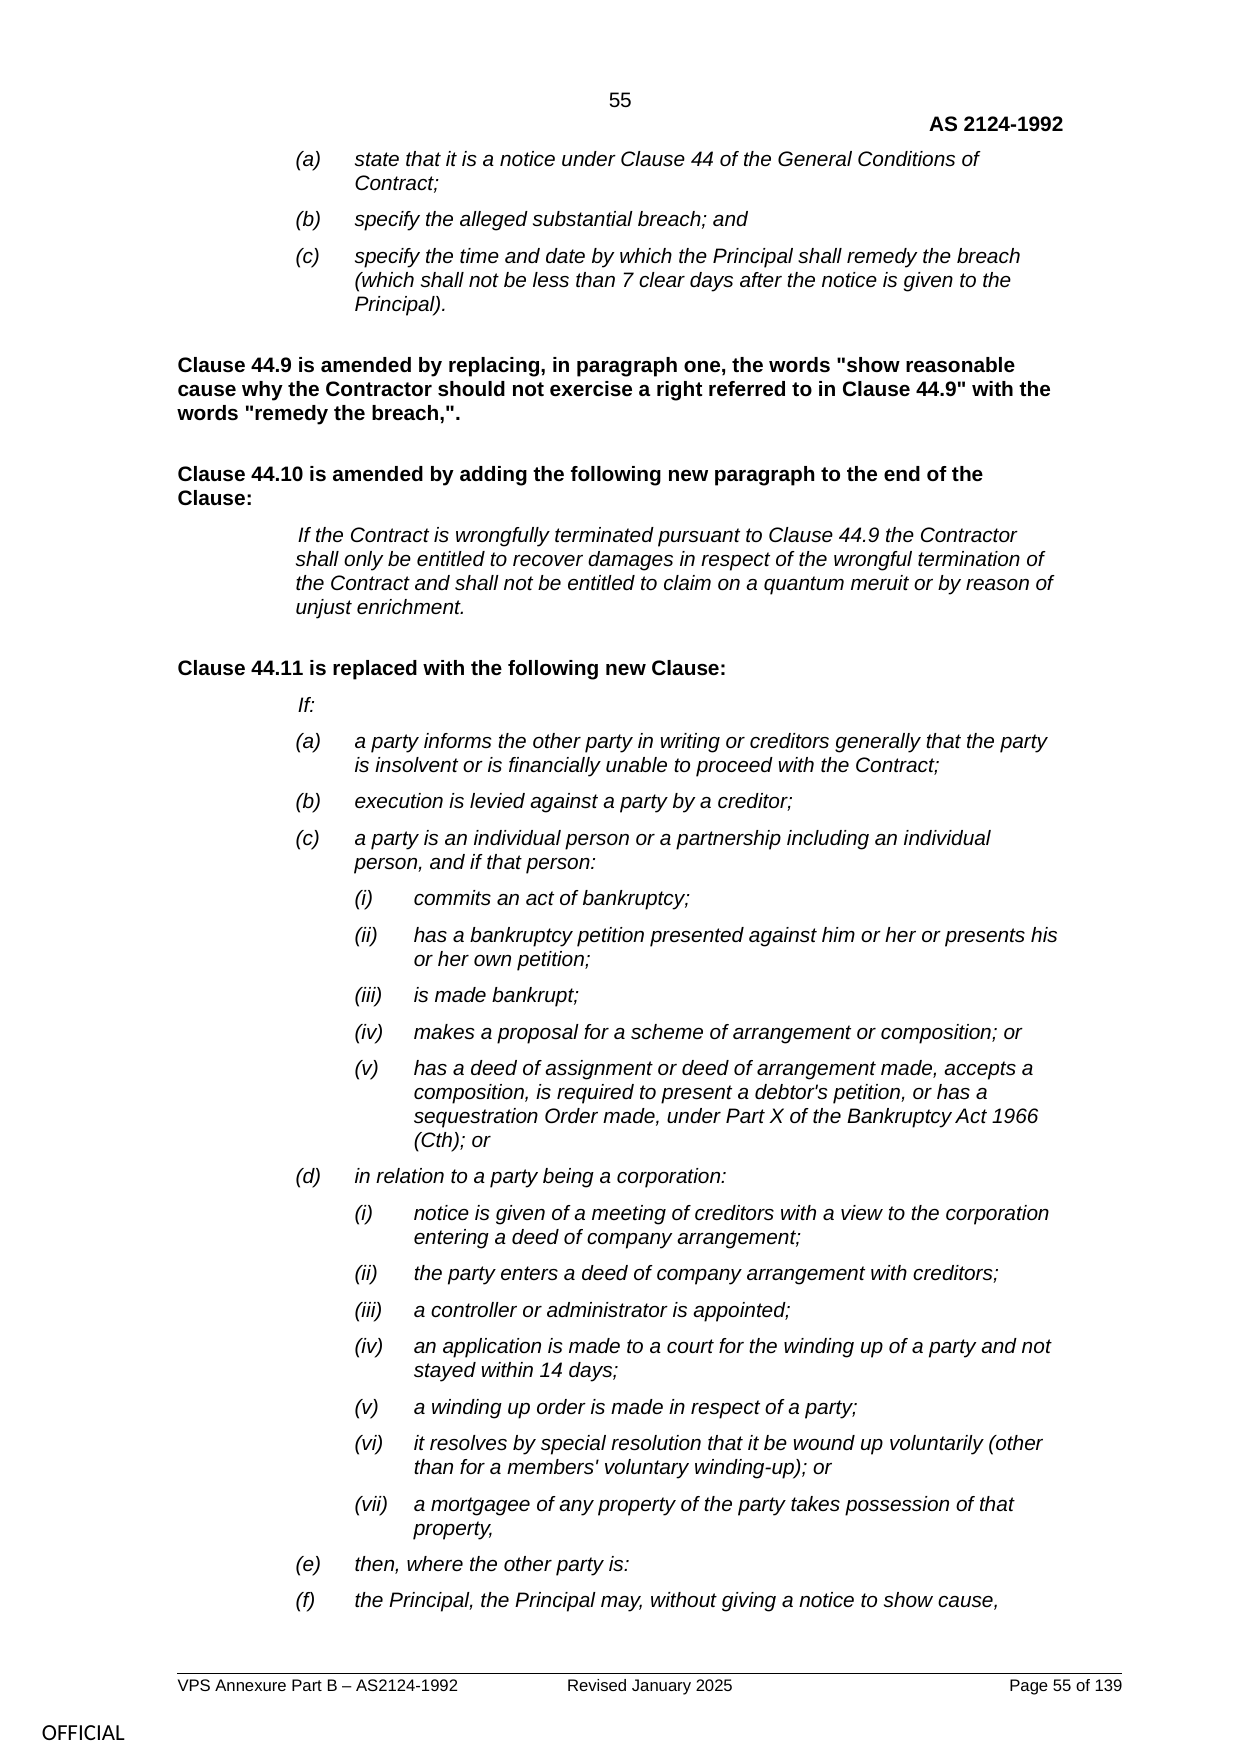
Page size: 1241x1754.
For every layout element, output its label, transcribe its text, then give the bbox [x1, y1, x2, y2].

text (b) specify the alleged substantial breach; and [295, 207, 1063, 231]
text (iii) is made bankrupt; [354, 983, 1063, 1007]
text If the Contract is wrongfully terminated pursuant to Clause 44.9 the Contractor shall only be entitled to recover damages in respect of the wrongful termination of the Contract and shall not be entitled to claim on a quantum meruit or by reason of unjust enrichment. [295, 523, 1063, 618]
text (i) commits an act of bankruptcy; [354, 886, 1063, 910]
text (iv) an application is made to a court for the winding up of a party and not stayed within 14 days; [354, 1334, 1063, 1382]
text (iii) a controller or administrator is appointed; [354, 1298, 1063, 1322]
subtitle Clause 44.9 is amended by replacing, in paragraph one, the words "show reasonable cause why the Contractor should not exercise a right referred to in Clause 44.9" with the words "remedy the breach,". [177, 353, 1063, 425]
text (a) a party informs the other party in writing or creditors generally that the party is insolvent or is financially unable to proceed with the Contract; [295, 729, 1063, 777]
text (a) state that it is a notice under Clause 44 of the General Conditions of Contract; [295, 147, 1063, 194]
text (ii) has a bankruptcy petition presented against him or her or presents his or her own petition; [354, 923, 1063, 971]
text (d) in relation to a party being a corporation: [295, 1164, 1063, 1188]
text (v) a winding up order is made in respect of a party; [354, 1394, 1063, 1418]
text (vii) a mortgagee of any property of the party takes possession of that property, [354, 1491, 1063, 1539]
text (c) specify the time and date by which the Principal shall remedy the breach (which shall not be less than 7 clear days after the notice is given to the Principal). [295, 243, 1063, 315]
text (iv) makes a proposal for a scheme of arrangement or composition; or [354, 1019, 1063, 1043]
text (i) notice is given of a meeting of creditors with a view to the corporation entering a deed of company arrangement; [354, 1201, 1063, 1249]
text (vi) it resolves by special resolution that it be wound up voluntarily (other than for a members' voluntary winding-up); or [354, 1431, 1063, 1479]
text (v) has a deed of assignment or deed of arrangement made, accepts a composition, is required to present a debtor's petition, or has a sequestration Order made, under Part X of the Bankruptcy Act 1966 (Cth); or [354, 1056, 1063, 1152]
subtitle Clause 44.10 is amended by adding the following new paragraph to the end of the Clause: [177, 462, 1063, 510]
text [295, 1588, 1063, 1612]
text (b) execution is levied against a party by a creditor; [295, 789, 1063, 813]
text (e) then, where the other party is: [295, 1552, 1063, 1576]
text If: [295, 692, 1063, 716]
text (c) a party is an individual person or a partnership including an individual person, and if that person: [295, 826, 1063, 874]
subtitle Clause 44.11 is replaced with the following new Clause: [177, 656, 1063, 680]
text (ii) the party enters a deed of company arrangement with creditors; [354, 1261, 1063, 1285]
